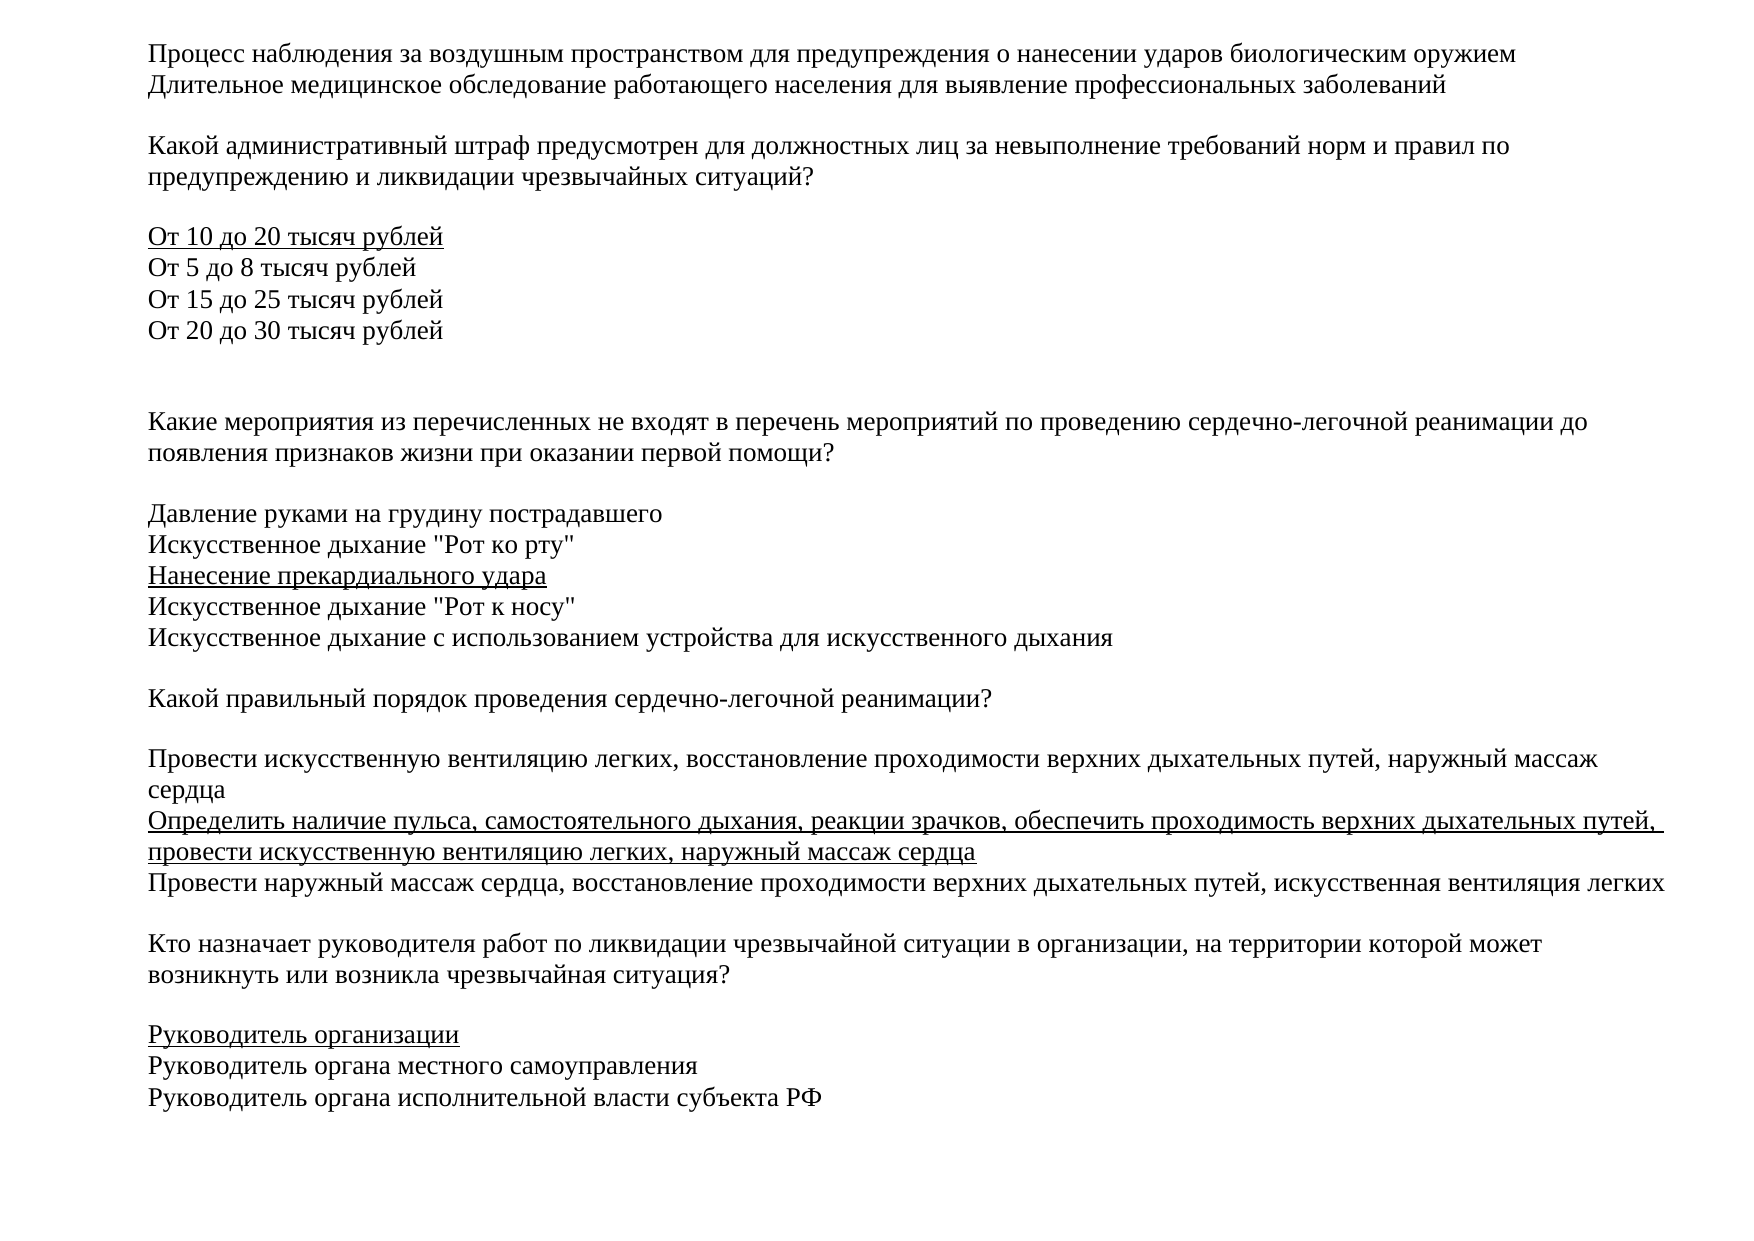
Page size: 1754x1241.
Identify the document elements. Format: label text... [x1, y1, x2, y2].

text Какой правильный порядок проведения сердечно-легочной реанимации? [148, 682, 1668, 713]
text Давление руками на грудину пострадавшего Искусственное дыхание "Рот ко рту" Нанесение прекардиального удара Искусственное дыхание "Рот к носу" Искусственное дыхание с использованием устройства для искусственного дыхания [148, 497, 1668, 652]
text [148, 1018, 1668, 1112]
text Кто назначает руководителя работ по ликвидации чрезвычайной ситуации в организации, на территории которой может возникнуть или возникла чрезвычайная ситуация? [148, 927, 1668, 989]
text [148, 37, 1668, 100]
text Какой административный штраф предусмотрен для должностных лиц за невыполнение требований норм и правил по предупреждению и ликвидации чрезвычайных ситуаций? [148, 129, 1668, 191]
text От 10 до 20 тысяч рублей От 5 до 8 тысяч рублей От 15 до 25 тысяч рублей От 20 до 30 тысяч рублей [148, 220, 1668, 345]
text Провести искусственную вентиляцию легких, восстановление проходимости верхних дыхательных путей, наружный массаж сердца Определить наличие пульса, самостоятельного дыхания, реакции зрачков, обеспечить проходимость верхних дыхательных путей, провести искусственную вентиляцию легких, наружный массаж сердца Провести наружный массаж сердца, восстановление проходимости верхних дыхательных путей, искусственная вентиляция легких [148, 742, 1668, 898]
text Какие мероприятия из перечисленных не входят в перечень мероприятий по проведению сердечно-легочной реанимации до появления признаков жизни при оказании первой помощи? [148, 374, 1668, 468]
